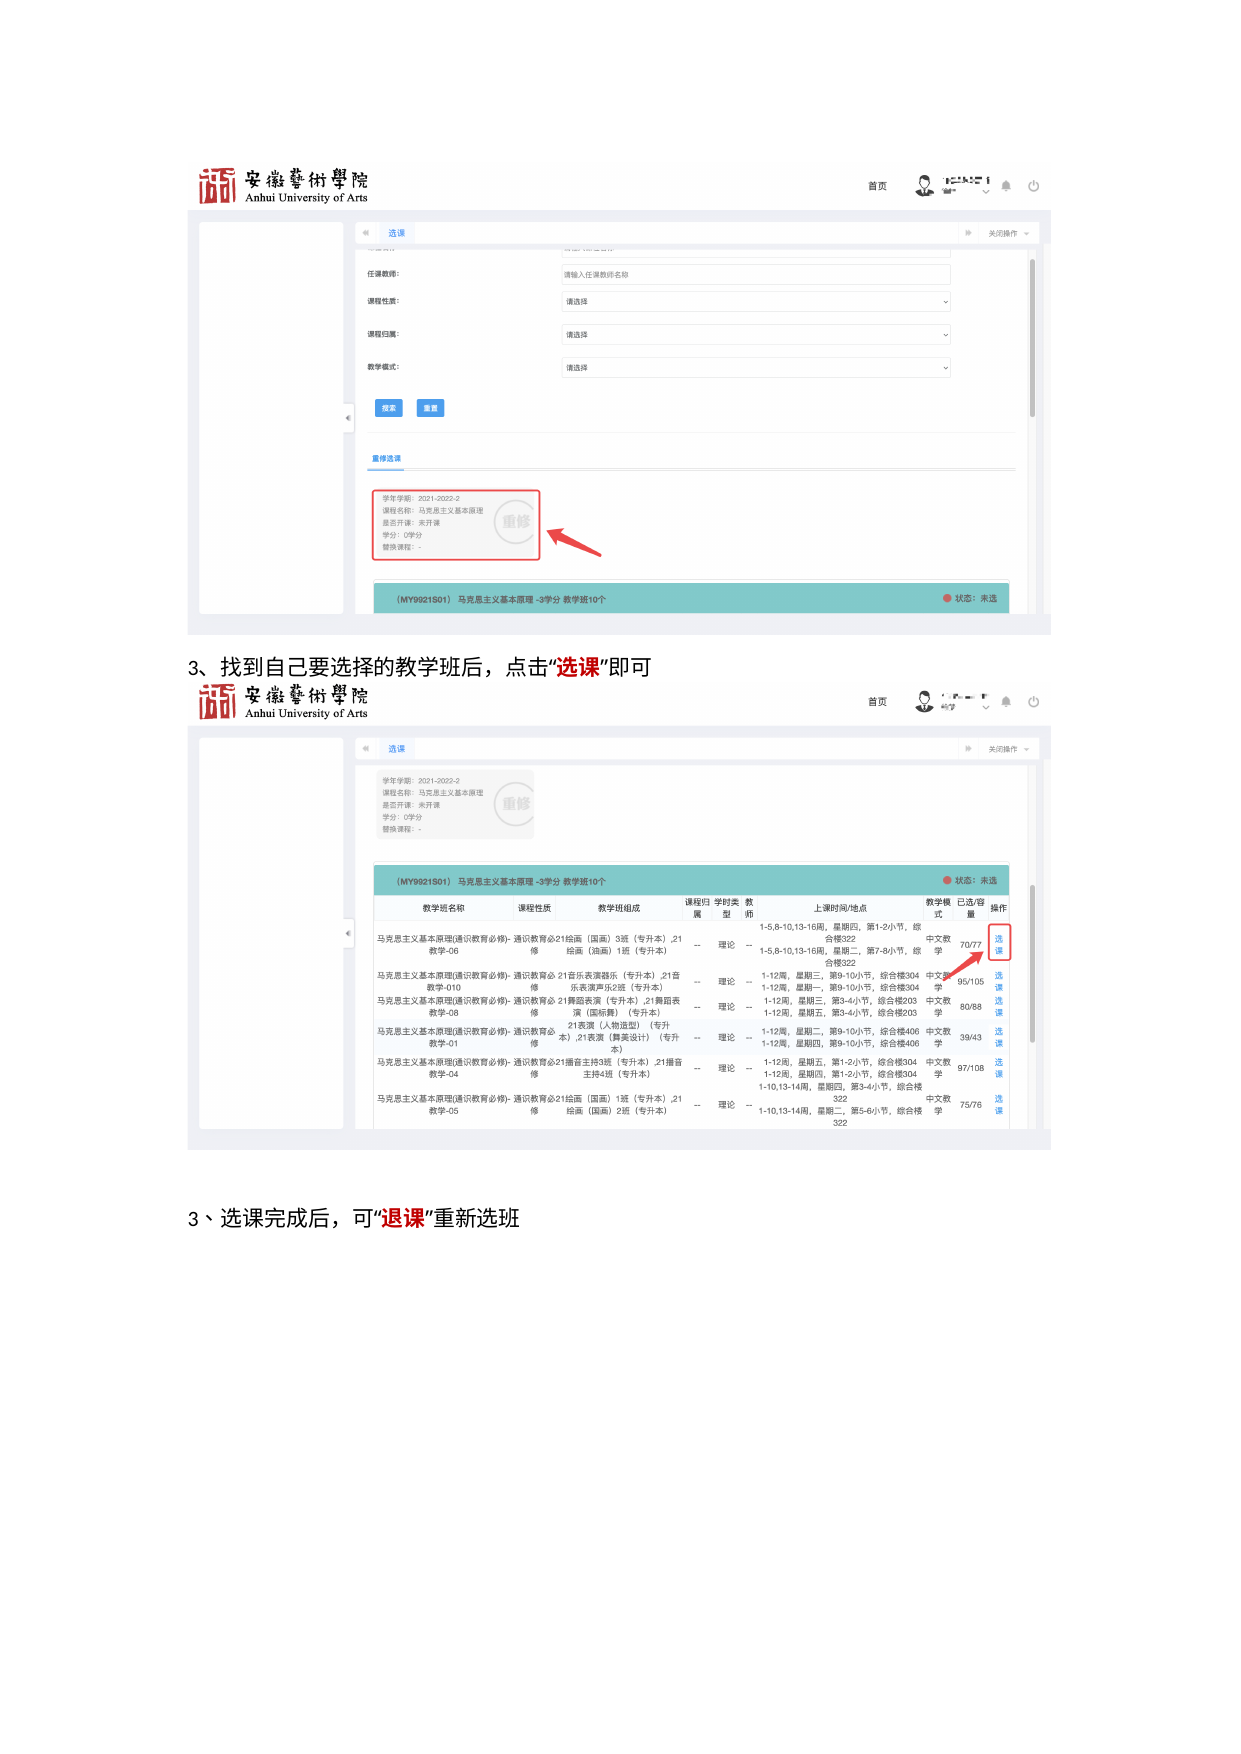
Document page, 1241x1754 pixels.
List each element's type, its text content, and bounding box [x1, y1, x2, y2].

picture [187, 162, 1051, 635]
list 3、找到自己要选择的教学班后，点击“选课”即可 [187, 649, 1053, 682]
list 选课完成后，可“退课”重新选班 [187, 1202, 1053, 1234]
picture [187, 682, 1051, 1150]
